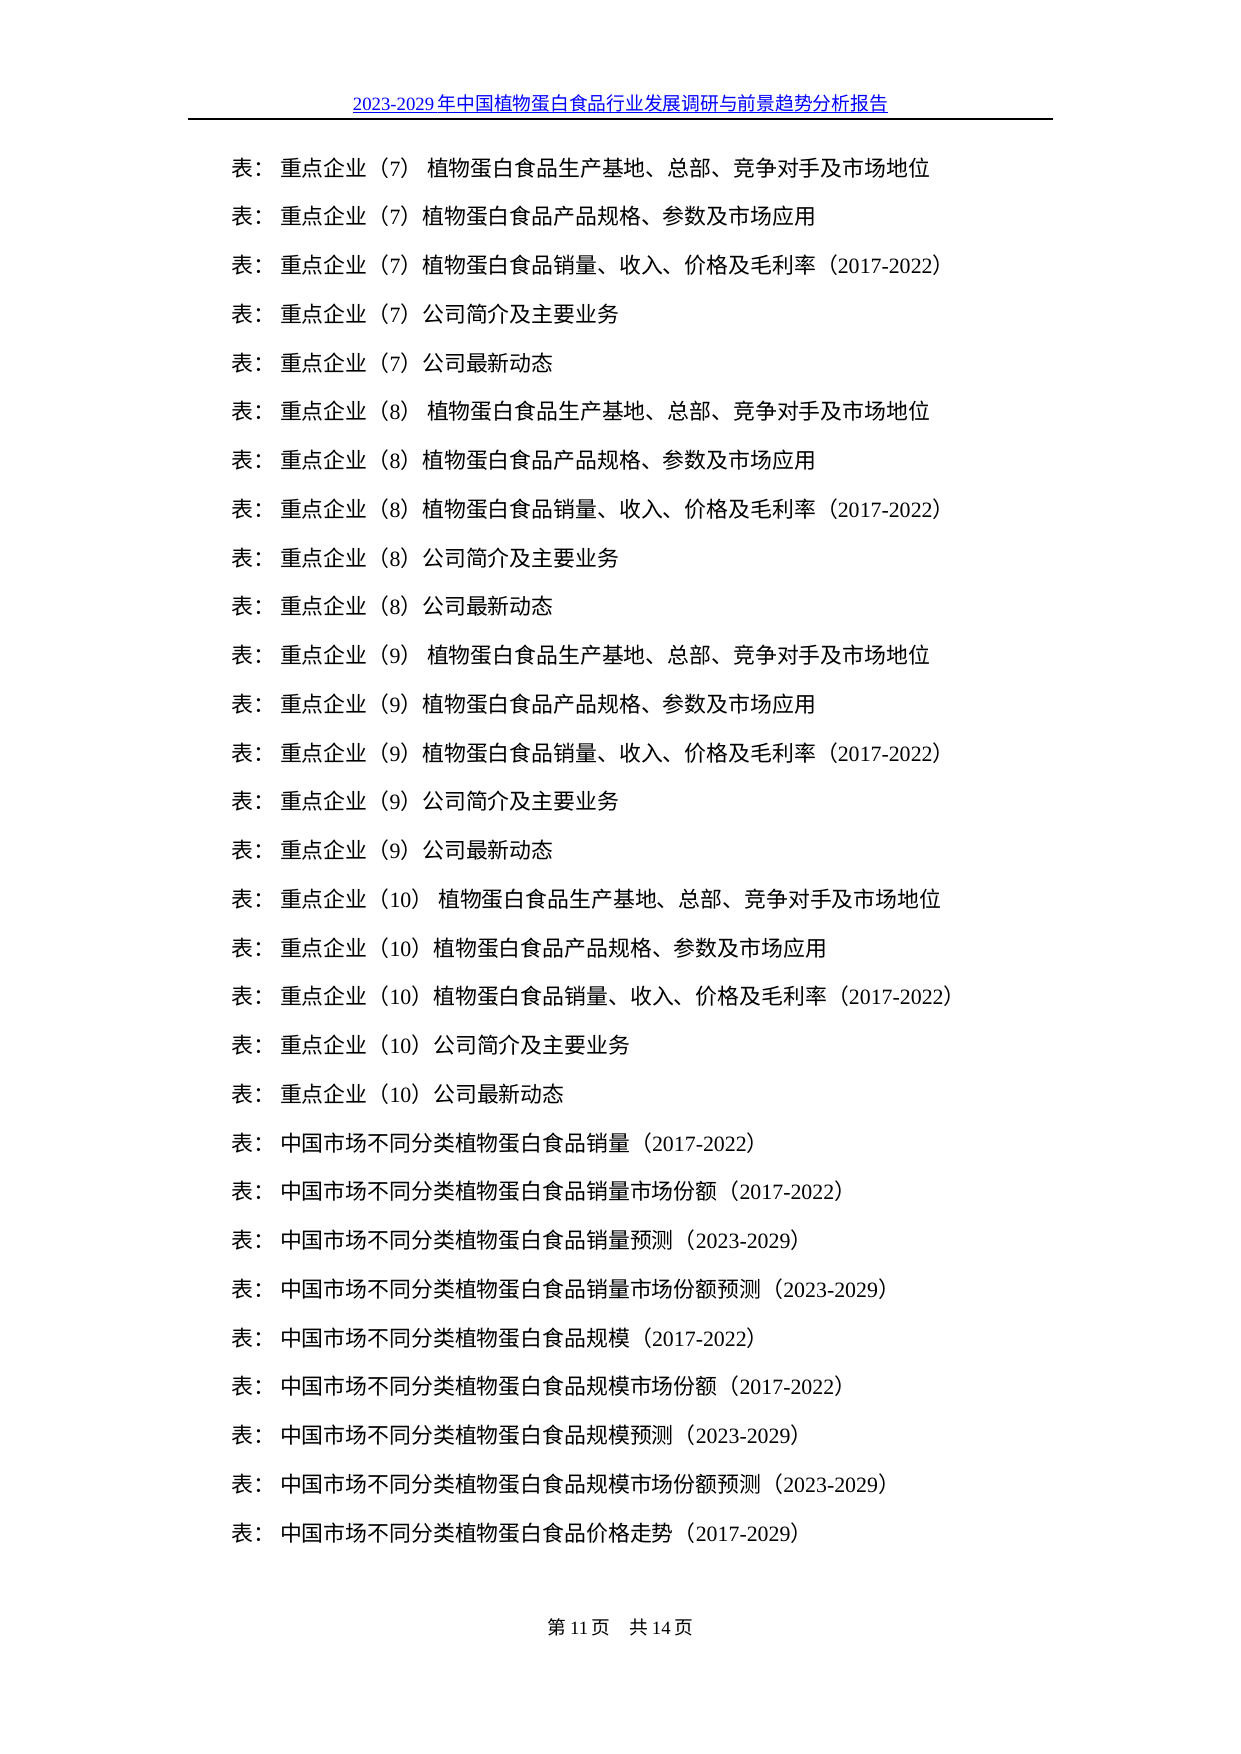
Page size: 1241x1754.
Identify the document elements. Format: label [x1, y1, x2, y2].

text [187, 150, 1053, 1548]
